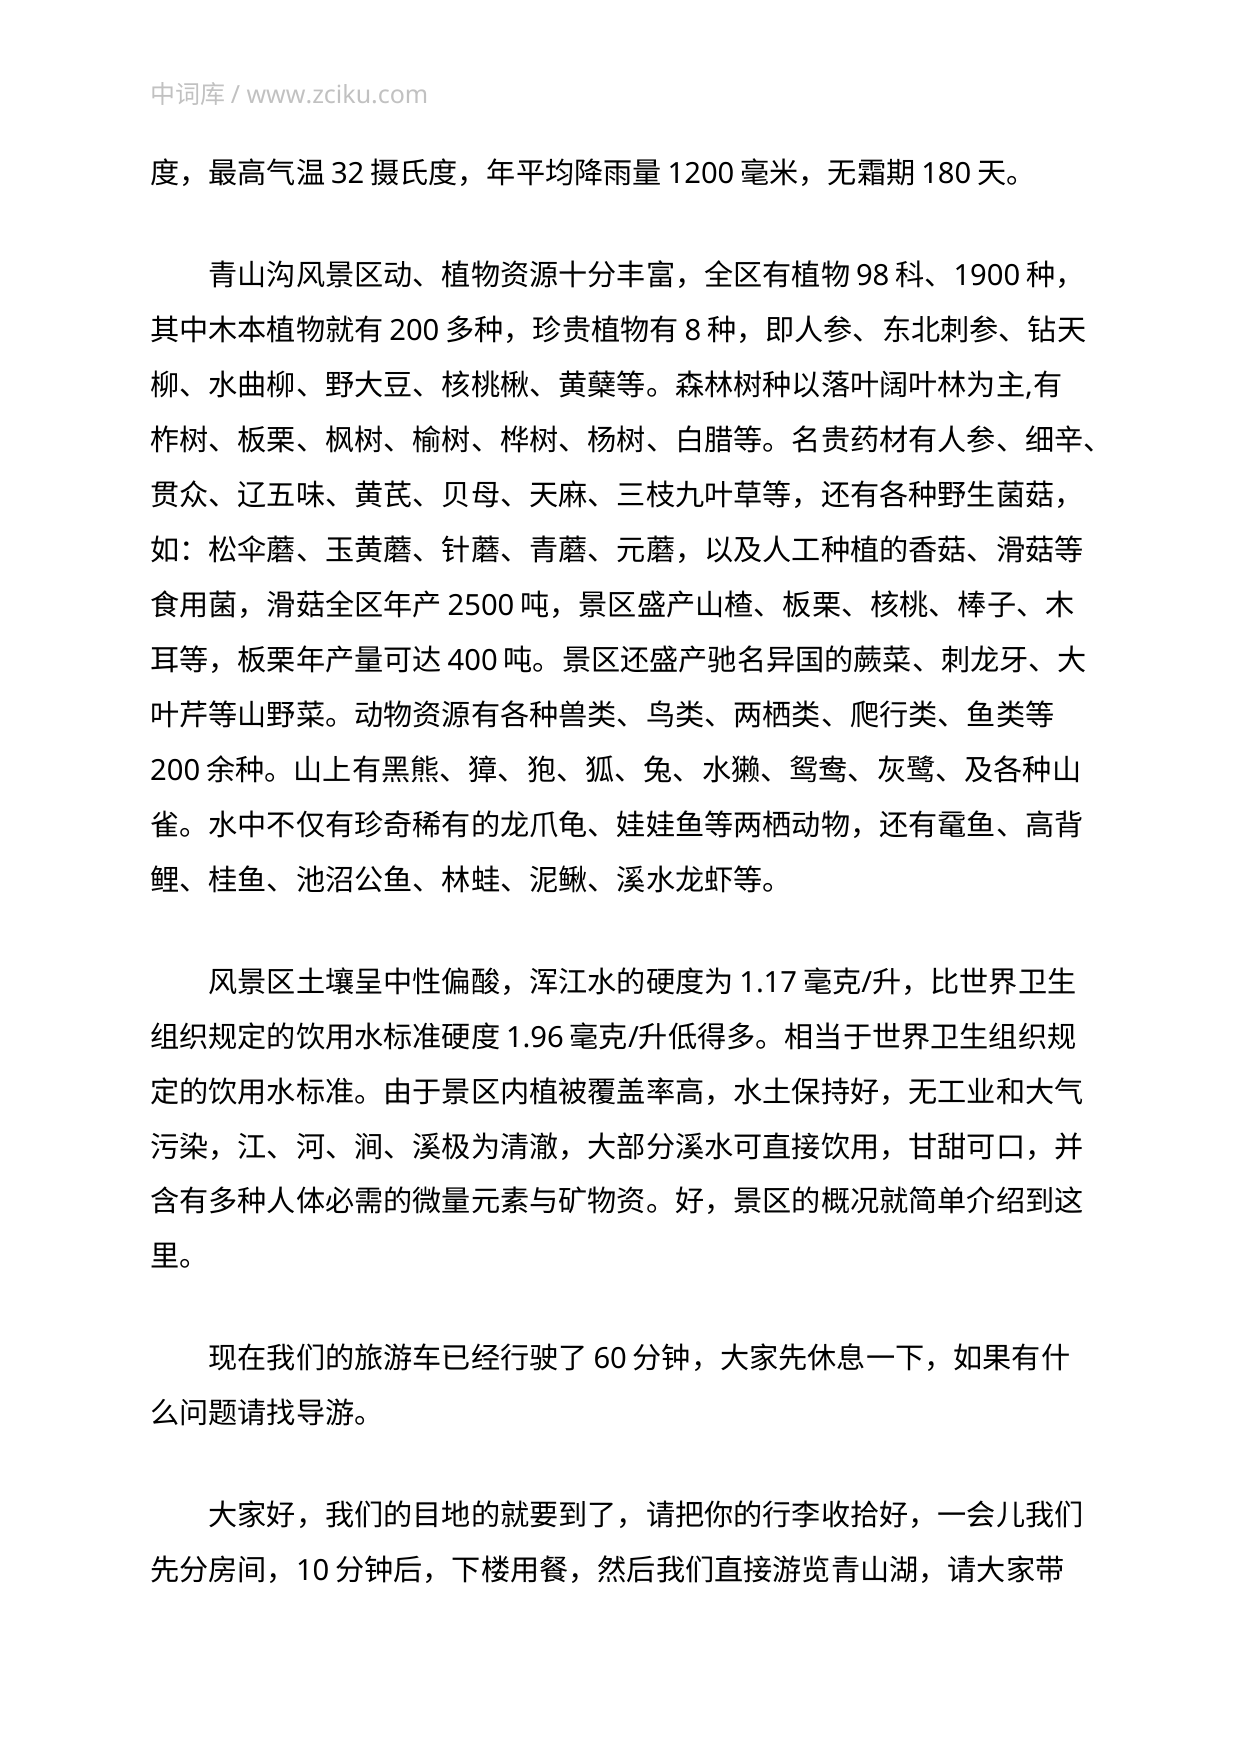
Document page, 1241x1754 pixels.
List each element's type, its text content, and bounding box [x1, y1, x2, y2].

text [150, 1491, 1090, 1589]
text 现在我们的旅游车已经行驶了60分钟，大家先休息一下，如果有什么问题请找导游。 [150, 1335, 1090, 1432]
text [150, 150, 1090, 192]
text 青山沟风景区动、植物资源十分丰富，全区有植物98科、1900种，其中木本植物就有200多种，珍贵植物有8种，即人参、东北刺参、钻天柳、水曲柳、野大豆、核桃楸、黄蘖等。森林树种以落叶阔叶林为主,有柞树、板栗、枫树、榆树、桦树、杨树、白腊等。名贵药材有人参、细辛、贯众、辽五味、黄芪、贝母、天麻、三枝九叶草等，还有各种野生菌菇，如：松伞蘑、玉黄蘑、针蘑、青蘑、元蘑，以及人工种植的香菇、滑菇等食用菌，滑菇全区年产2500吨，景区盛产山楂、板栗、核桃、棒子、木耳等，板栗年产量可达400吨。景区还盛产驰名异国的蕨菜、刺龙牙、大叶芹等山野菜。动物资源有各种兽类、鸟类、两栖类、爬行类、鱼类等200余种。山上有黑熊、獐、狍、狐、兔、水獭、鸳鸯、灰鹭、及各种山雀。水中不仅有珍奇稀有的龙爪龟、娃娃鱼等两栖动物，还有鼋鱼、高背鲤、桂鱼、池沼公鱼、林蛙、泥鳅、溪水龙虾等。 [150, 252, 1090, 899]
text 风景区土壤呈中性偏酸，浑江水的硬度为1.17毫克/升，比世界卫生组织规定的饮用水标准硬度1.96毫克/升低得多。相当于世界卫生组织规定的饮用水标准。由于景区内植被覆盖率高，水土保持好，无工业和大气污染，江、河、涧、溪极为清澈，大部分溪水可直接饮用，甘甜可口，并含有多种人体必需的微量元素与矿物资。好，景区的概况就简单介绍到这里。 [150, 958, 1090, 1275]
